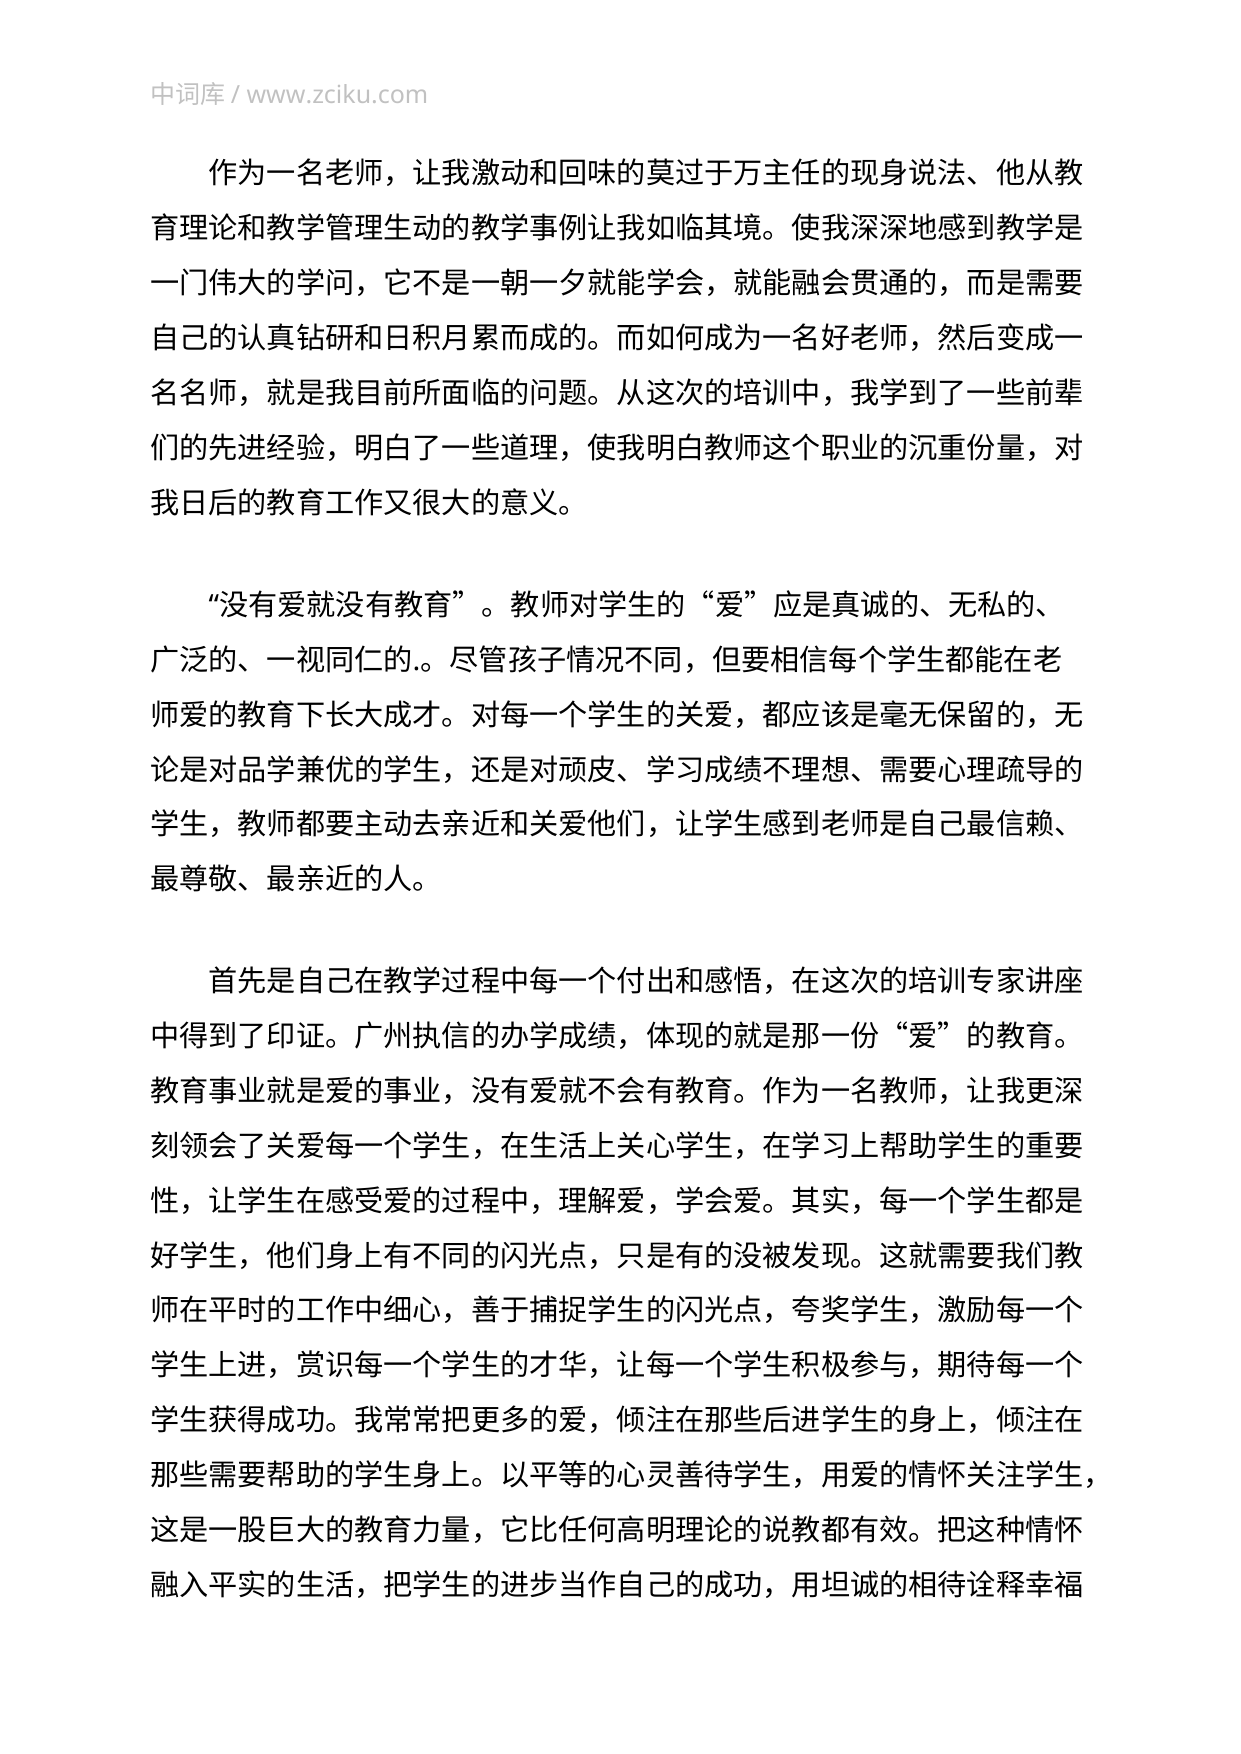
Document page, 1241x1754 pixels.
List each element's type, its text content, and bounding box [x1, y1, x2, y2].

text 作为一名老师，让我激动和回味的莫过于万主任的现身说法、他从教育理论和教学管理生动的教学事例让我如临其境。使我深深地感到教学是一门伟大的学问，它不是一朝一夕就能学会，就能融会贯通的，而是需要自己的认真钻研和日积月累而成的。而如何成为一名好老师，然后变成一名名师，就是我目前所面临的问题。从这次的培训中，我学到了一些前辈们的先进经验，明白了一些道理，使我明白教师这个职业的沉重份量，对我日后的教育工作又很大的意义。 [150, 150, 1090, 522]
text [150, 958, 1090, 1604]
text “没有爱就没有教育”。教师对学生的“爱”应是真诚的、无私的、广泛的、一视同仁的.。尽管孩子情况不同，但要相信每个学生都能在老师爱的教育下长大成才。对每一个学生的关爱，都应该是毫无保留的，无论是对品学兼优的学生，还是对顽皮、学习成绩不理想、需要心理疏导的学生，教师都要主动去亲近和关爱他们，让学生感到老师是自己最信赖、最尊敬、最亲近的人。 [150, 581, 1090, 898]
